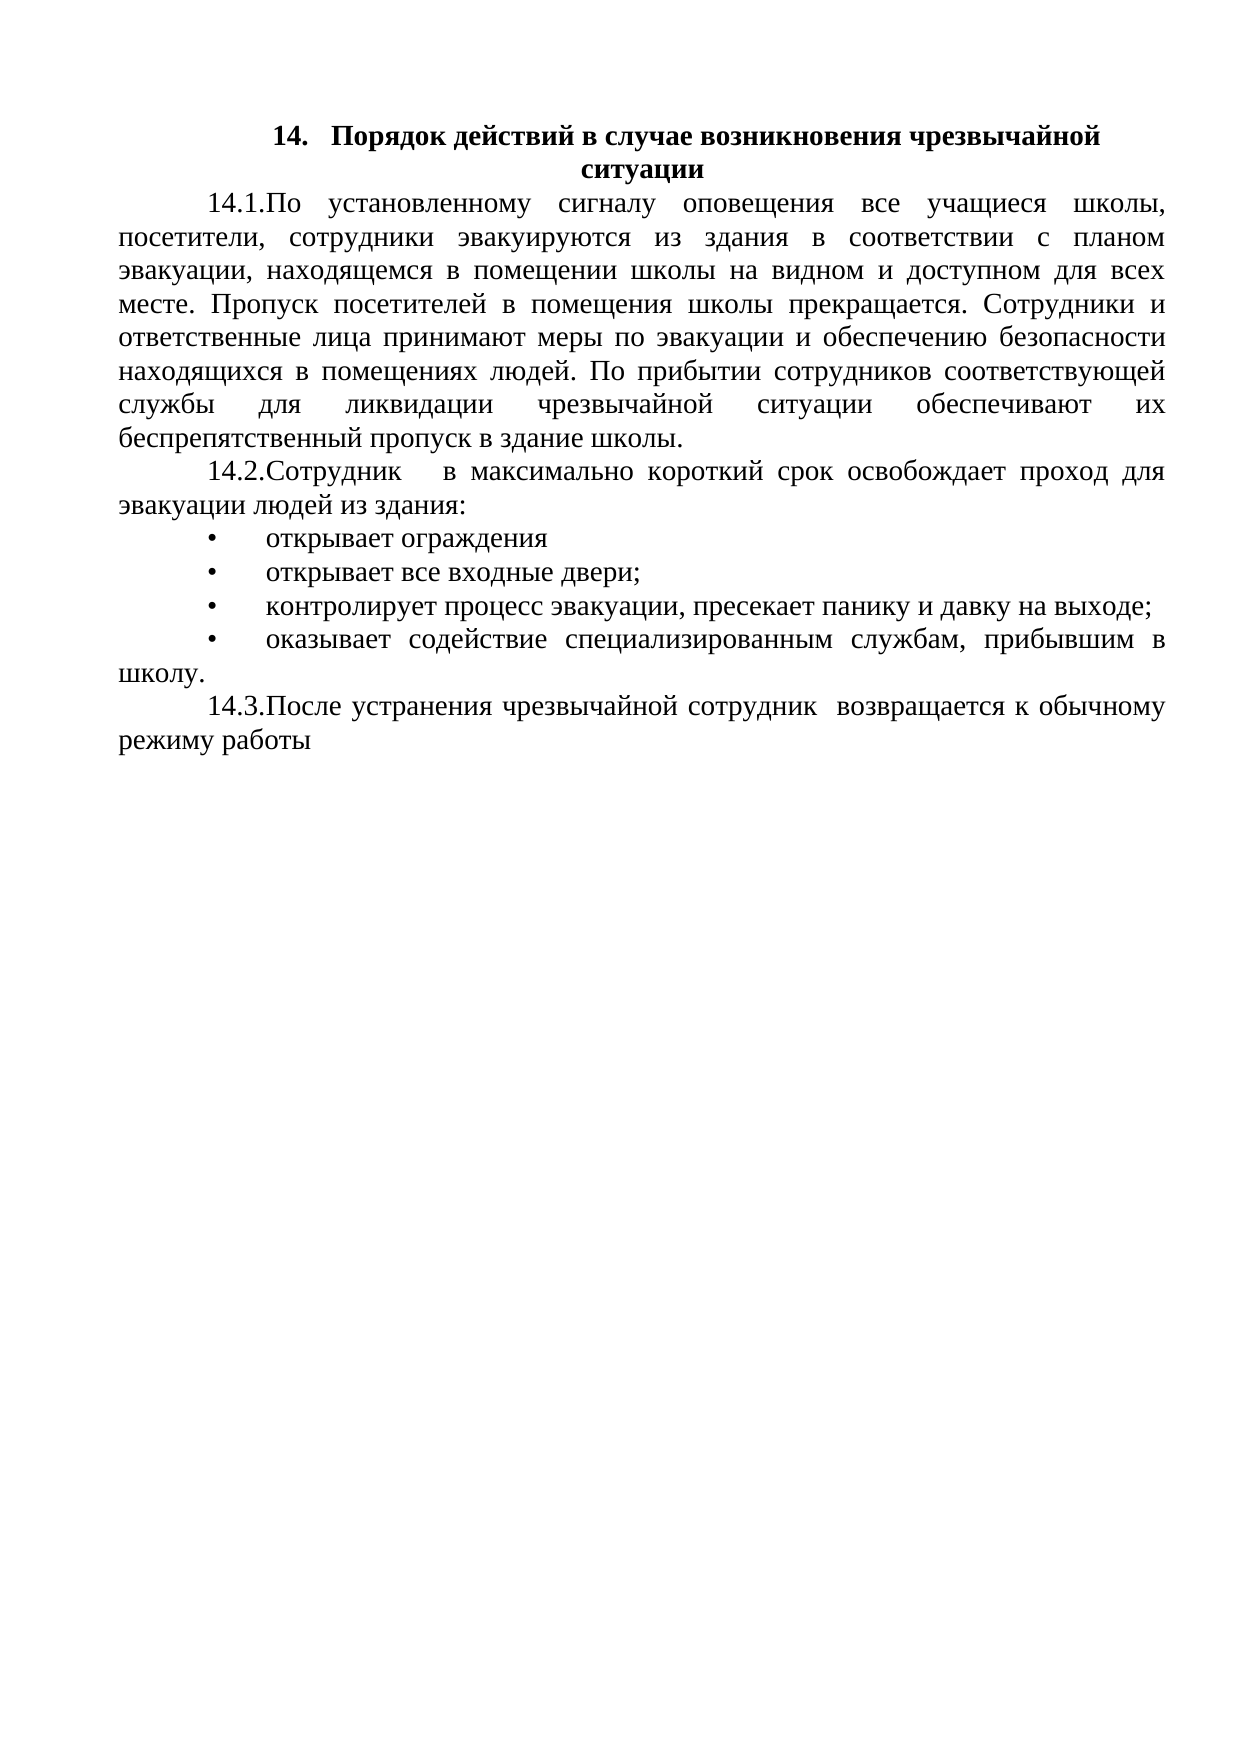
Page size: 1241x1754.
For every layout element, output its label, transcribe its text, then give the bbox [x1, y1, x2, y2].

text 14.3. После устранения чрезвычайной сотрудник возвращается к обычному режиму работы [118, 688, 1167, 755]
text • открывает ограждения [118, 521, 1167, 554]
text • оказывает содействие специализированным службам, прибывшим в школу. [118, 621, 1167, 688]
text • контролирует процесс эвакуации, пресекает панику и давку на выходе; [118, 588, 1167, 621]
text 14.2. Сотрудник в максимально короткий срок освобождает проход для эвакуации людей из здания: [118, 453, 1167, 521]
text 14. Порядок действий в случае возникновения чрезвычайной ситуации [118, 118, 1167, 185]
text • открывает все входные двери; [118, 554, 1167, 588]
text 14.1. По установленному сигналу оповещения все учащиеся школы, посетители, сотрудники эвакуируются из здания в соответствии с планом эвакуации, находящемся в помещении школы на видном и доступном для всех месте. Пропуск посетителей в помещения школы прекращается. Сотрудники и ответственные лица принимают меры по эвакуации и обеспечению безопасности находящихся в помещениях людей. По прибытии сотрудников соответствующей службы для ликвидации чрезвычайной ситуации обеспечивают их беспрепятственный пропуск в здание школы. [118, 185, 1167, 453]
